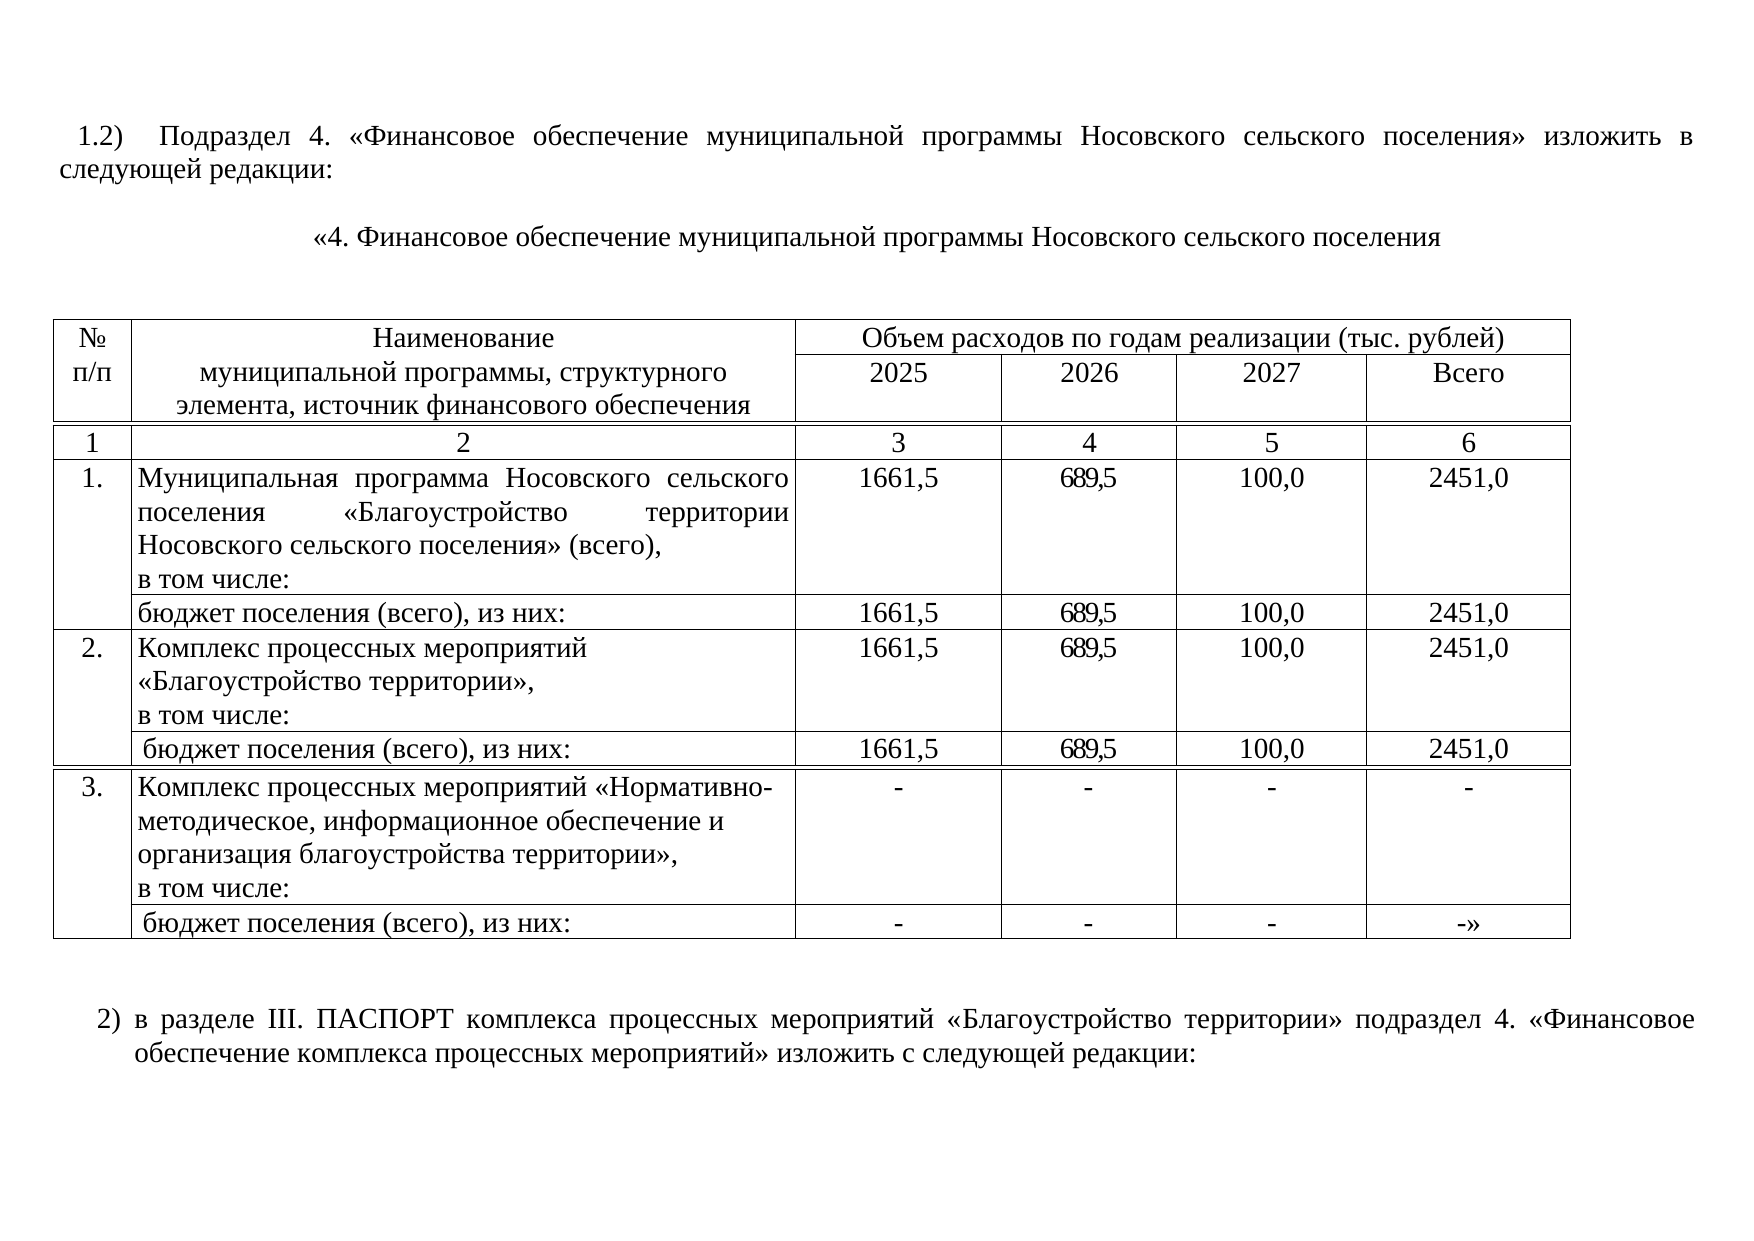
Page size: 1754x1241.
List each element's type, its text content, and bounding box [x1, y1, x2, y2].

table_header 3 [796, 426, 1001, 459]
table_cell 2025 [796, 355, 1001, 421]
table_cell 2. [54, 630, 131, 765]
table_header 2 [132, 426, 795, 459]
table_cell 1661,5 [796, 460, 1001, 594]
table_cell 2026 [1002, 355, 1176, 421]
table_cell бюджет поселения (всего), из них: [132, 905, 795, 938]
table_cell -» [1367, 905, 1570, 938]
table_header 6 [1367, 426, 1570, 459]
table_cell - [796, 905, 1001, 938]
table_header 4 [1002, 426, 1176, 459]
table_header Наименование муниципальной программы, структурного элемента, источник финансового обеспечения [132, 320, 795, 421]
table_cell 1661,5 [796, 732, 1001, 765]
table_cell Муниципальная программа Носовского сельского поселения «Благоустройство территории Носовского сельского поселения» (всего), в том числе: [132, 460, 795, 594]
table_cell 689,5 [1002, 630, 1176, 731]
table_cell бюджет поселения (всего), из них: [132, 595, 795, 629]
table_header № п/п [54, 320, 131, 421]
table_cell 2451,0 [1367, 630, 1570, 731]
table_cell 100,0 [1177, 732, 1366, 765]
text 1.2) Подраздел 4. «Финансовое обеспечение муниципальной программы Носовского сельского поселения» изложить в следующей редакции: [59, 118, 1695, 185]
table_cell 100,0 [1177, 630, 1366, 731]
table_header - [796, 770, 1001, 904]
table_header 1 [54, 426, 131, 459]
table_header - [1367, 770, 1570, 904]
table_cell Всего [1367, 355, 1570, 421]
table_cell 689,5 [1002, 595, 1176, 629]
table_header 5 [1177, 426, 1366, 459]
table_cell 1. [54, 460, 131, 629]
table_cell 2451,0 [1367, 595, 1570, 629]
table_cell 2027 [1177, 355, 1366, 421]
table_header Объем расходов по годам реализации (тыс. рублей) [796, 320, 1570, 354]
table_cell 689,5 [1002, 732, 1176, 765]
table_cell 2451,0 [1367, 732, 1570, 765]
table_cell Комплекс процессных мероприятий «Благоустройство территории», в том числе: [132, 630, 795, 731]
table_cell 1661,5 [796, 630, 1001, 731]
table_cell 2451,0 [1367, 460, 1570, 594]
table_header - [1177, 770, 1366, 904]
table_cell 1661,5 [796, 595, 1001, 629]
table_header 3. [54, 770, 131, 938]
table_header Комплекс процессных мероприятий «Нормативно-методическое, информационное обеспечение и организация благоустройства территории», в том числе: [132, 770, 795, 904]
table_cell 689,5 [1002, 460, 1176, 594]
text «4. Финансовое обеспечение муниципальной программы Носовского сельского поселения [59, 219, 1695, 252]
table_cell 100,0 [1177, 595, 1366, 629]
table_header - [1002, 770, 1176, 904]
table_cell - [1177, 905, 1366, 938]
list в разделе III. ПАСПОРТ комплекса процессных мероприятий «Благоустройство территории» подраздел 4. «Финансовое обеспечение комплекса процессных мероприятий» изложить с следующей редакции: [97, 1002, 1695, 1069]
table_cell бюджет поселения (всего), из них: [132, 732, 795, 765]
table_cell 100,0 [1177, 460, 1366, 594]
table_cell - [1002, 905, 1176, 938]
